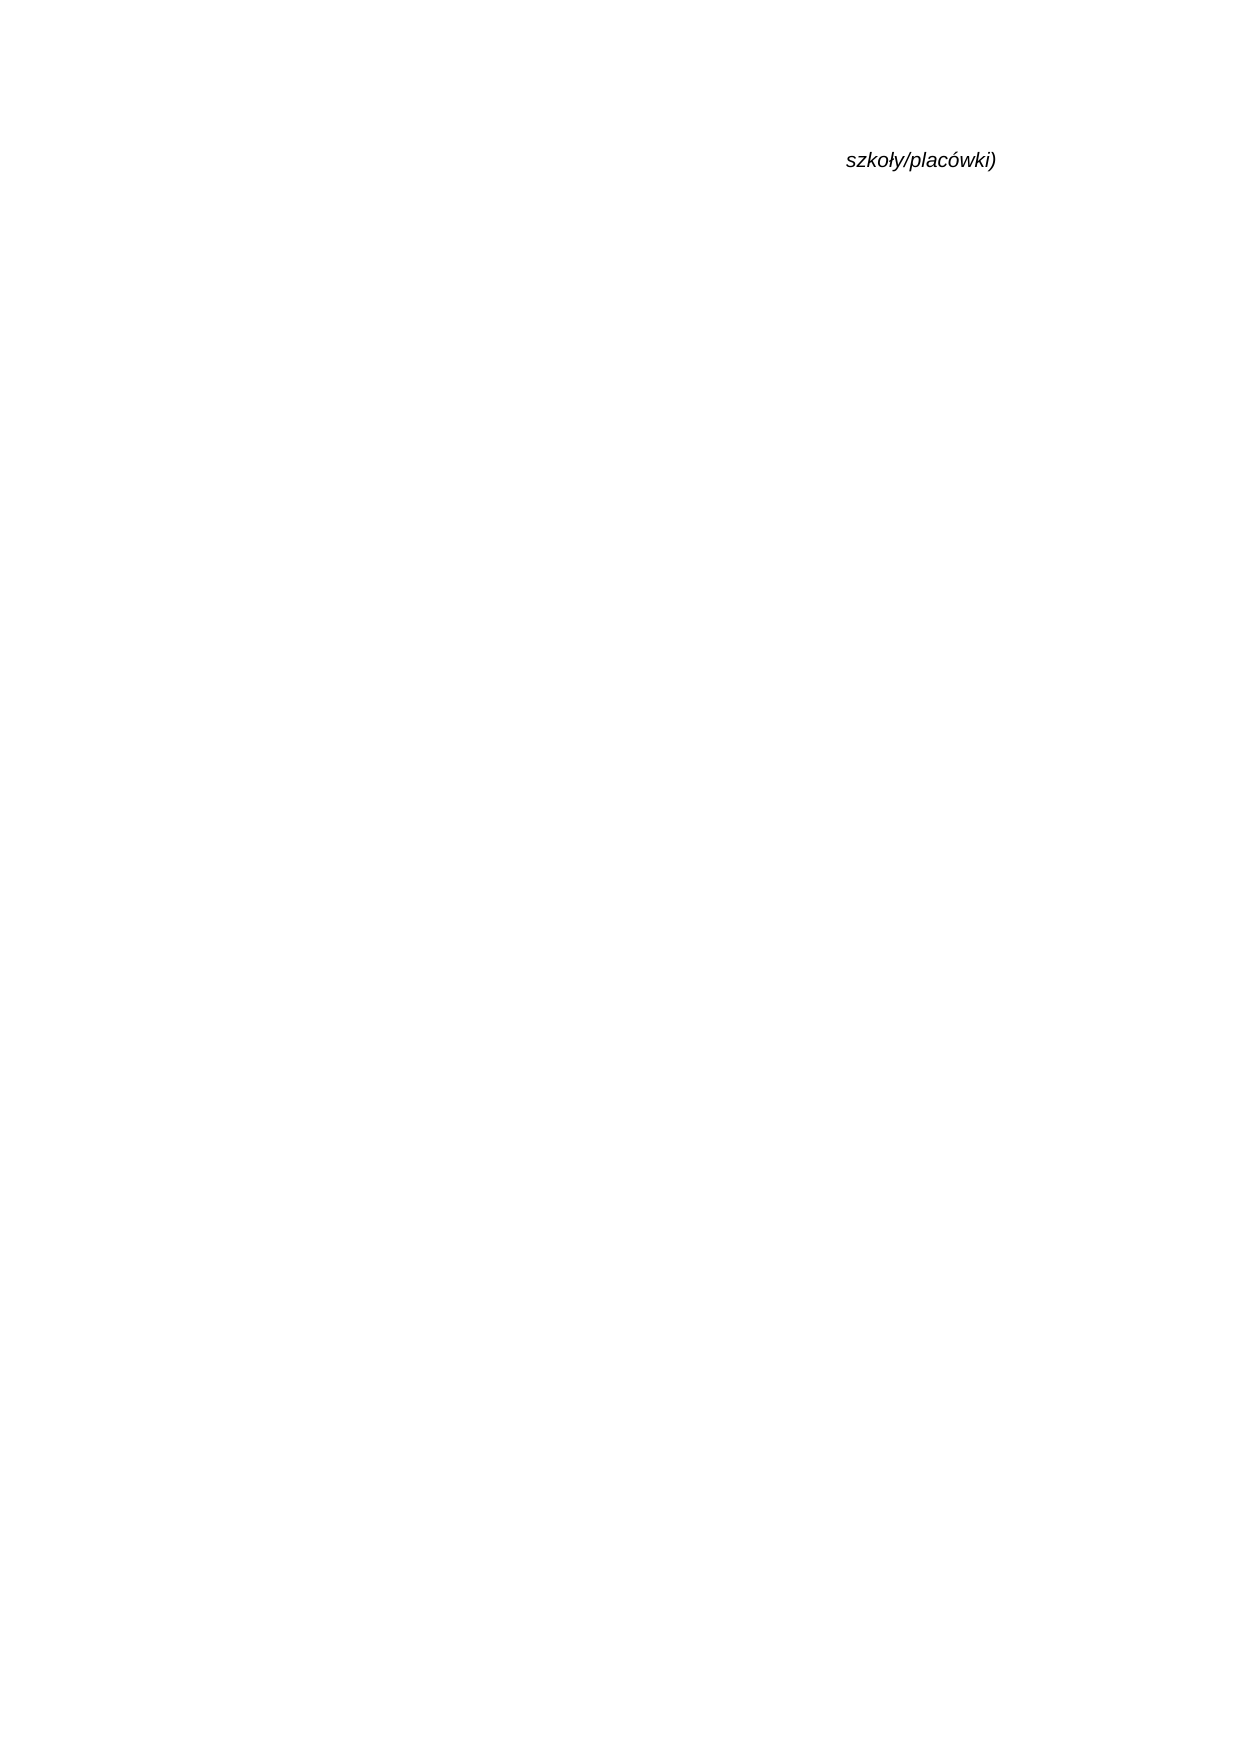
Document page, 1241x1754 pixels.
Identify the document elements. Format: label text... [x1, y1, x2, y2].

text szkoły/placówki) [738, 148, 1092, 172]
